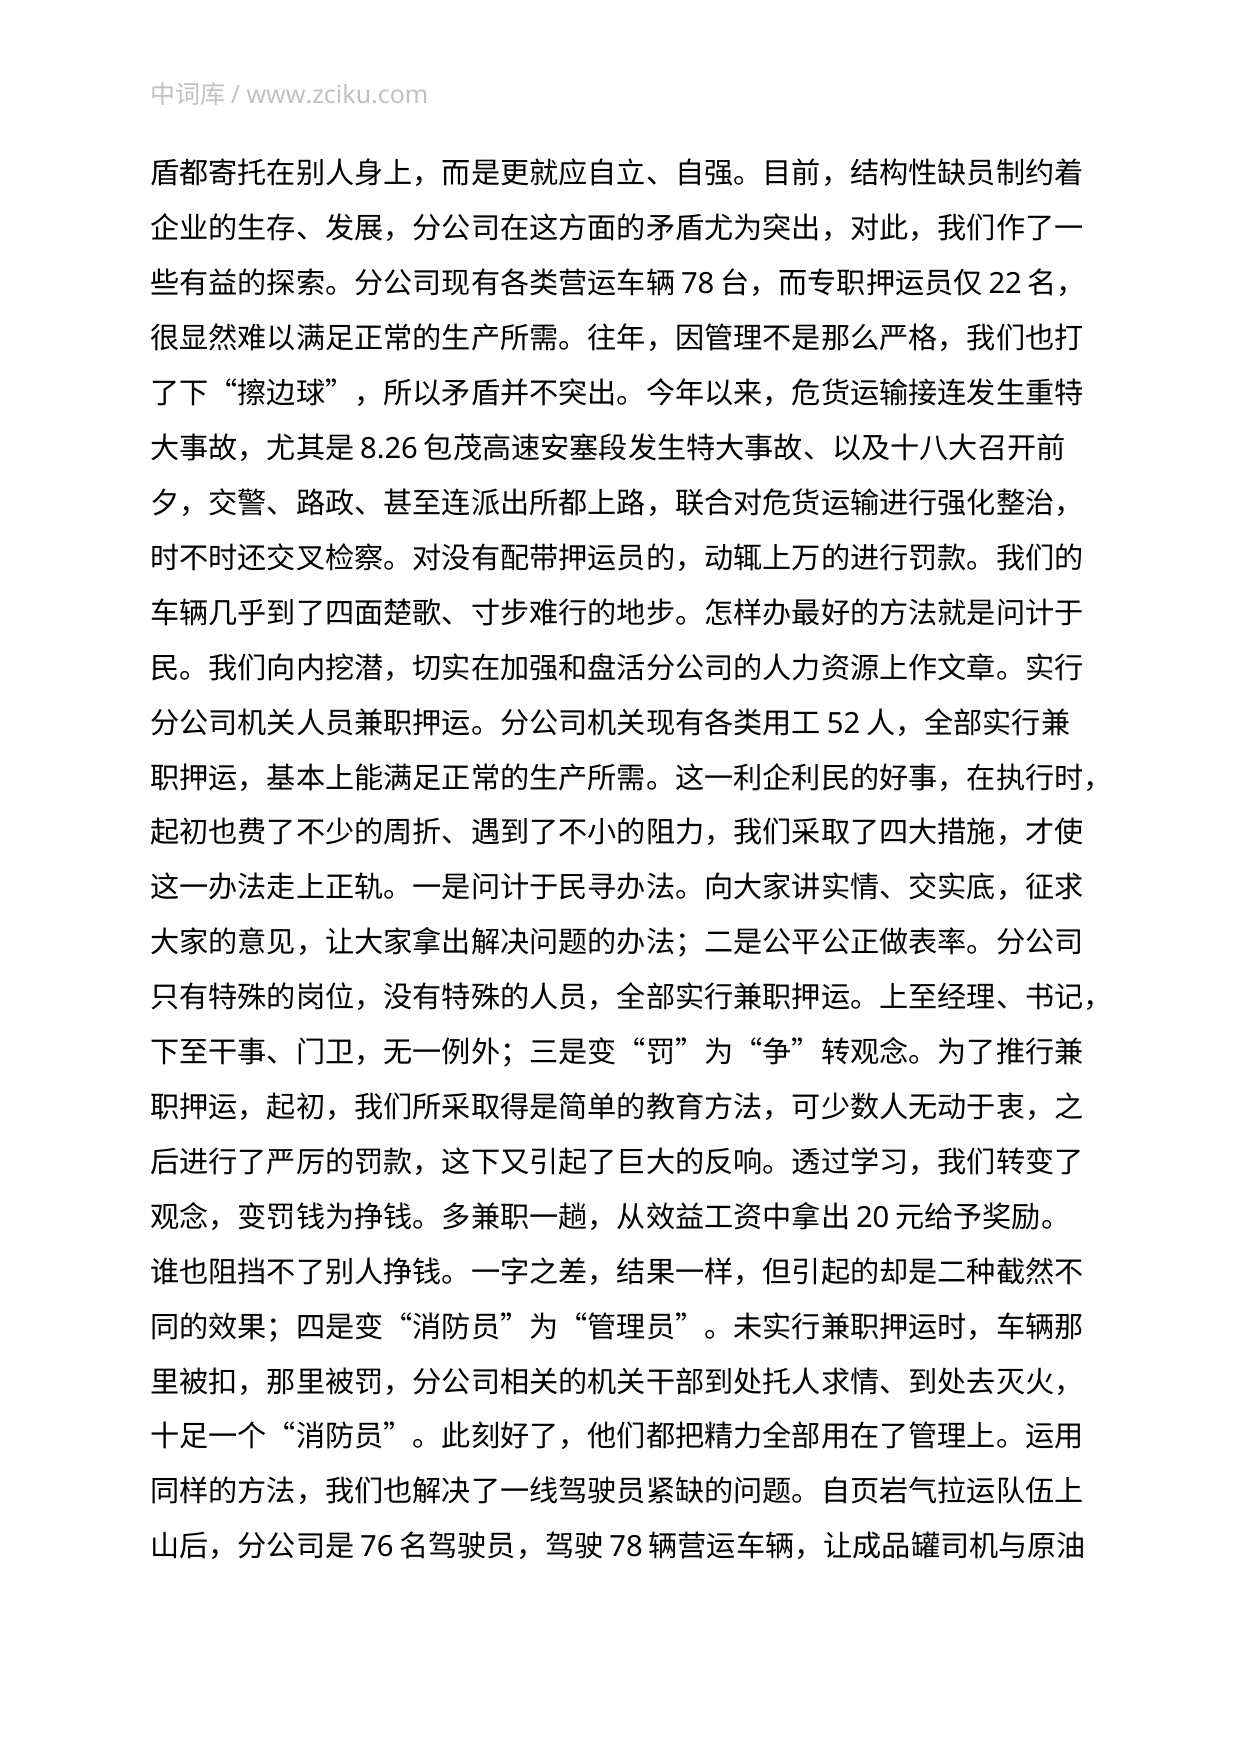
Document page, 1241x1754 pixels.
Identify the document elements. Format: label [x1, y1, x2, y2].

text [150, 150, 1090, 1565]
